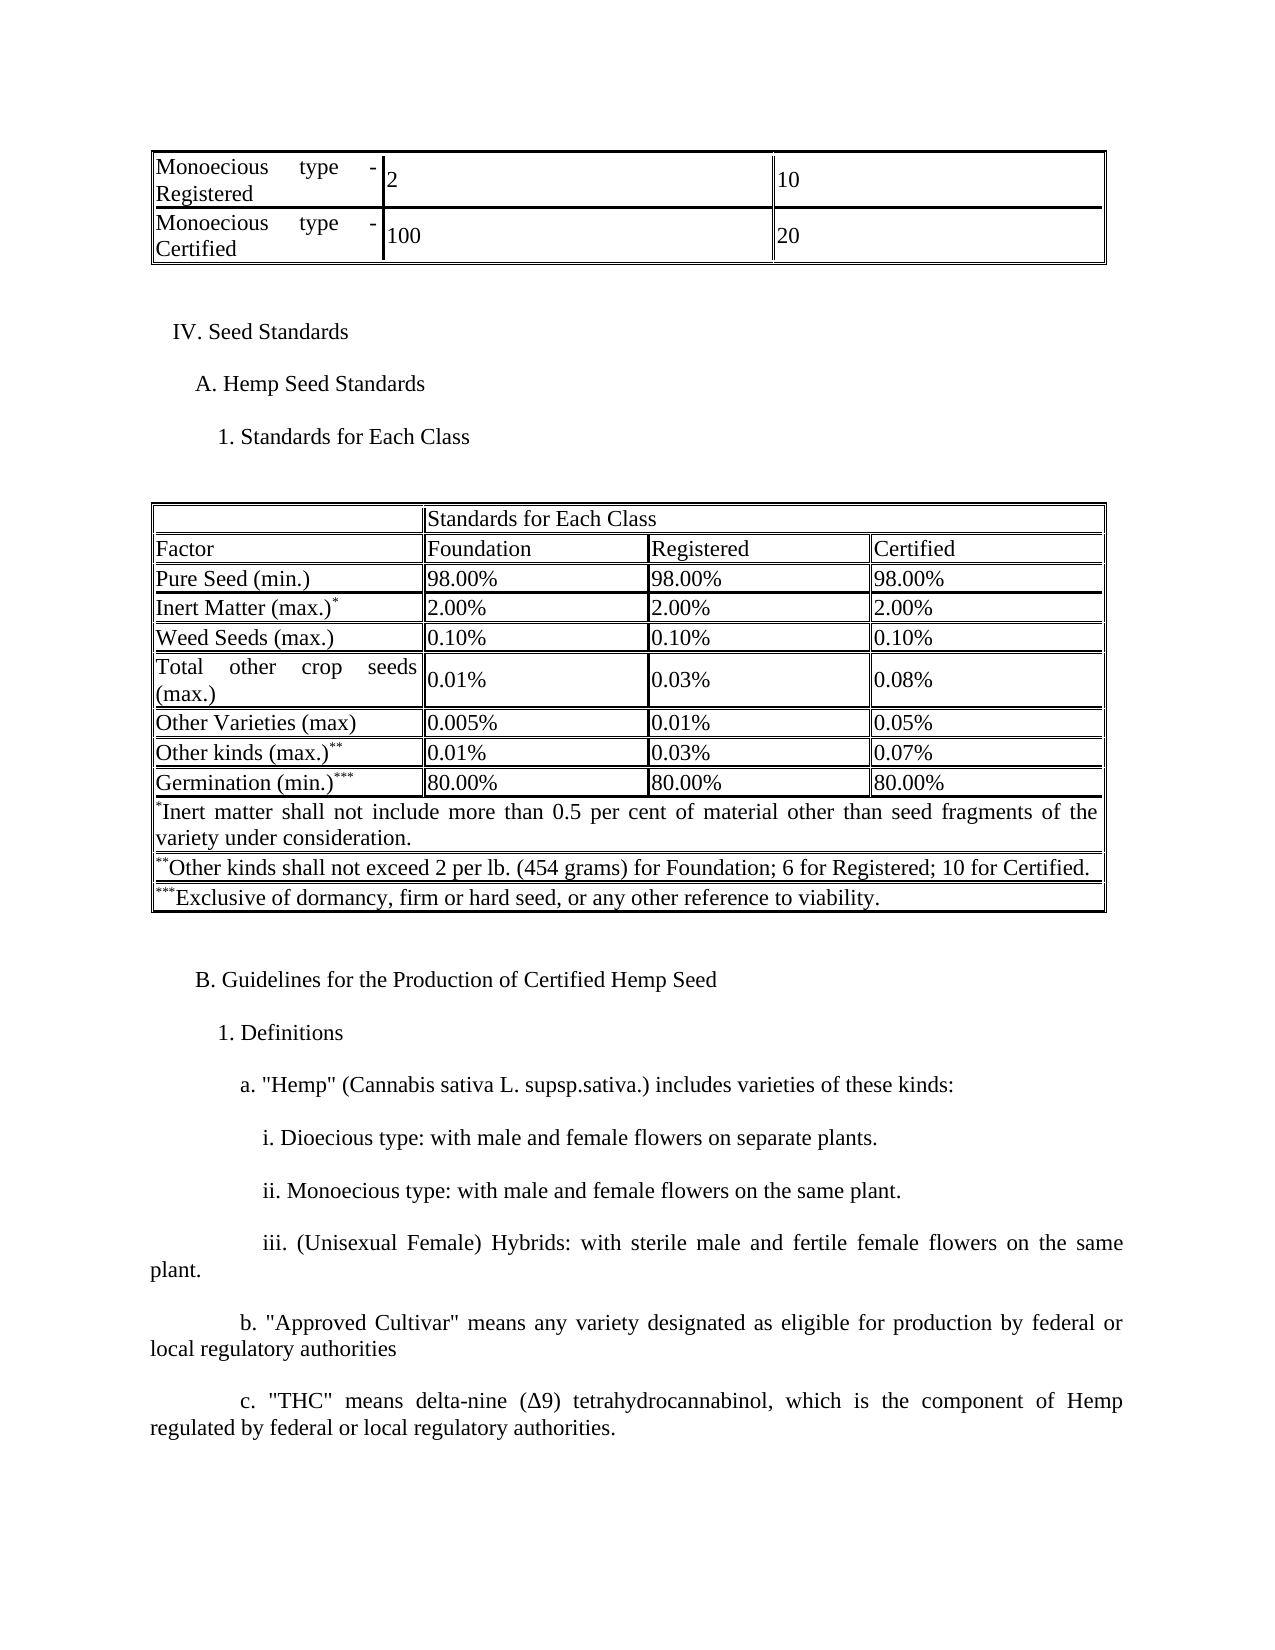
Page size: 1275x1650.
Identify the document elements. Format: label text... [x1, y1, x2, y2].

text i. Dioecious type: with male and female flowers on separate plants. [150, 1124, 1125, 1150]
text ii. Monoecious type: with male and female flowers on the same plant. [150, 1177, 1125, 1203]
text 1. Definitions [150, 1019, 1125, 1045]
text b. "Approved Cultivar" means any variety designated as eligible for production by federal or local regulatory authorities [150, 1308, 1125, 1361]
text B. Guidelines for the Production of Certified Hemp Seed [150, 966, 1125, 992]
text a. "Hemp" (Cannabis sativa L. supsp.sativa.) includes varieties of these kinds: [150, 1071, 1125, 1098]
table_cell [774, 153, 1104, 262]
text iii. (Unisexual Female) Hybrids: with sterile male and fertile female flowers on the same plant. [150, 1229, 1125, 1282]
text IV. Seed Standards [150, 318, 1125, 344]
text A. Hemp Seed Standards [150, 371, 1125, 397]
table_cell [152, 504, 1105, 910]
text c. "THC" means delta-nine (Δ9) tetrahydrocannabinol, which is the component of Hemp regulated by federal or local regulatory authorities. [150, 1388, 1125, 1440]
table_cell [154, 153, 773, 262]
text 1. Standards for Each Class [150, 423, 1125, 449]
